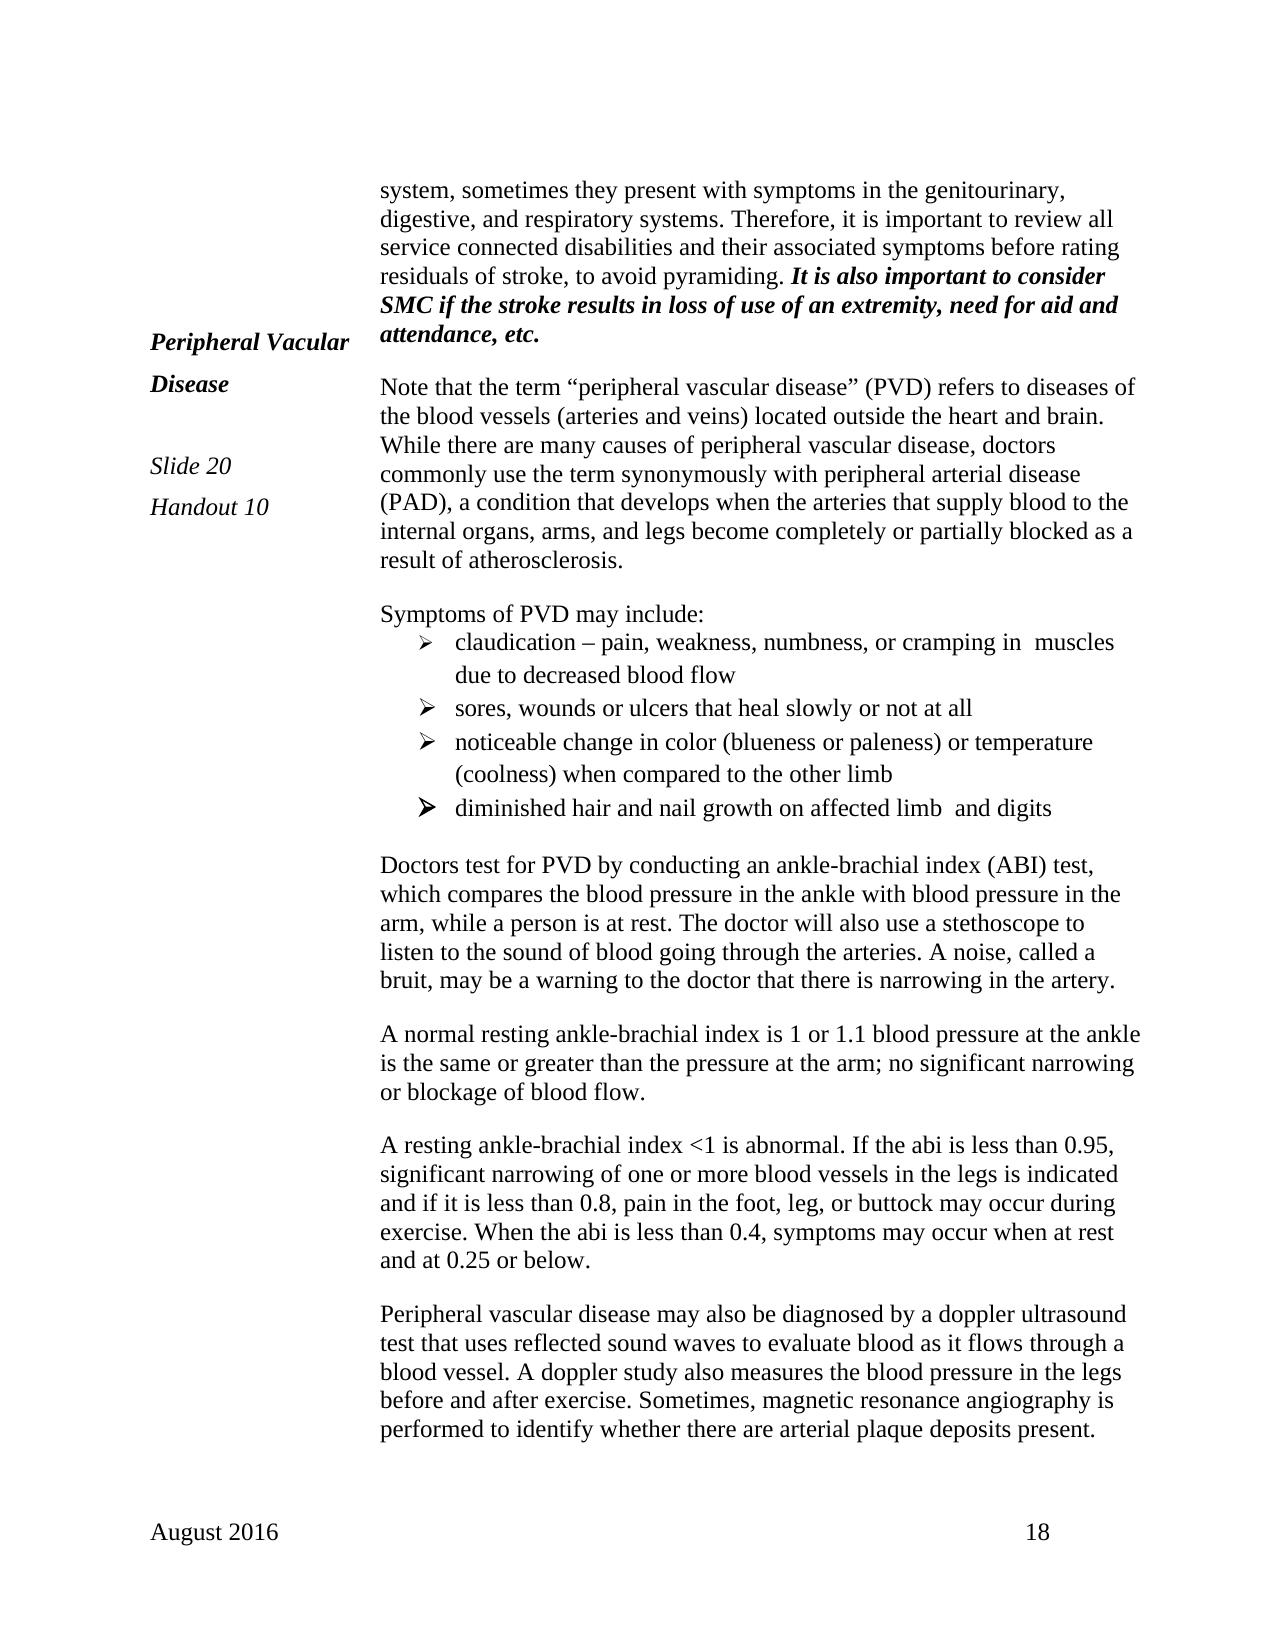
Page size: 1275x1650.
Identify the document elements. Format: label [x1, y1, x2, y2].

table_cell [368, 150, 1157, 1468]
table_cell [138, 150, 368, 1468]
